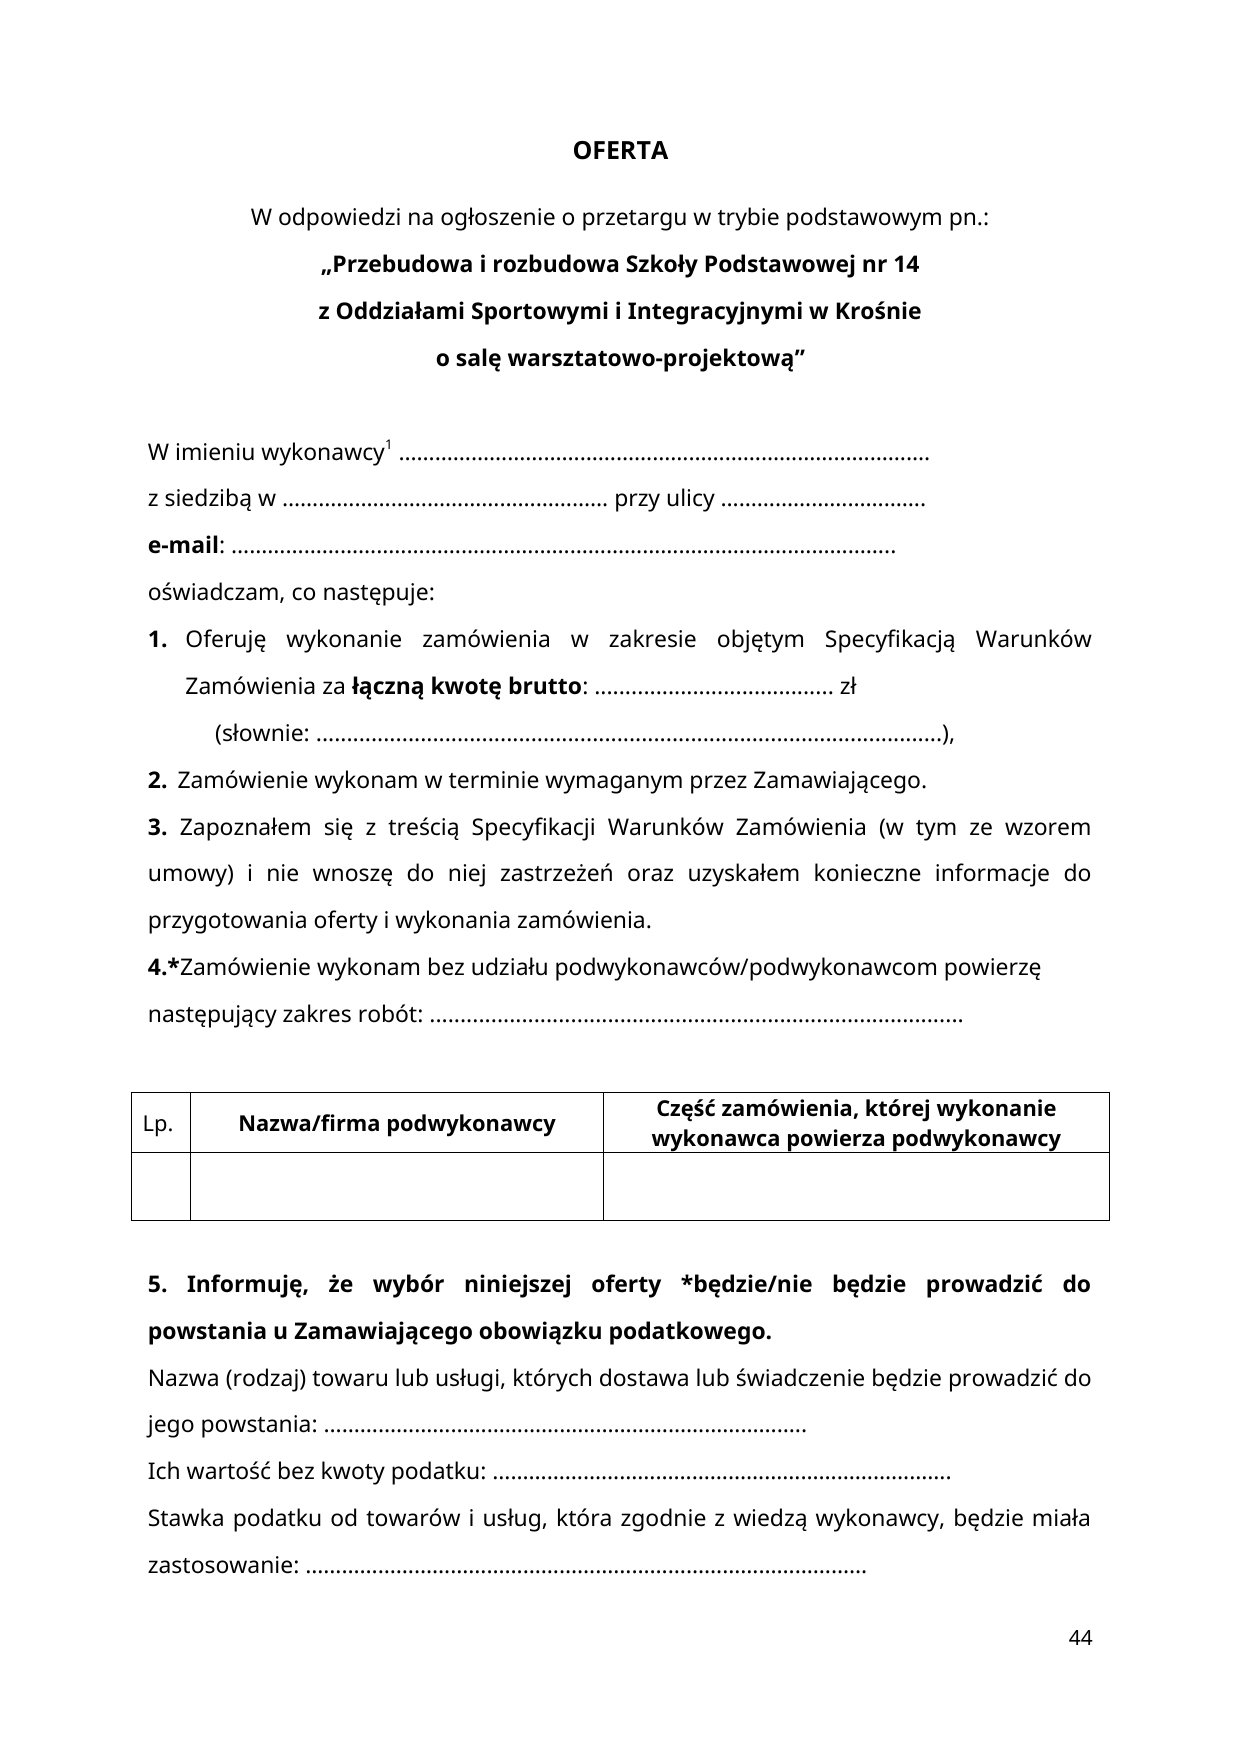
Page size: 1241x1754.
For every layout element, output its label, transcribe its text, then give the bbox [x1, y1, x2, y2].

table_cell [191, 1153, 603, 1220]
text 4.*Zamówienie wykonam bez udziału podwykonawców/podwykonawcom powierzę następujący zakres robót: ....................................................................................... [148, 951, 1092, 1029]
text 3. Zapoznałem się z treścią Specyfikacji Warunków Zamówienia (w tym ze wzorem umowy) i nie wnoszę do niej zastrzeżeń oraz uzyskałem konieczne informacje do przygotowania oferty i wykonania zamówienia. [148, 810, 1092, 935]
text „Przebudowa i rozbudowa Szkoły Podstawowej nr 14 [148, 248, 1092, 279]
text OFERTA [148, 133, 1092, 167]
list Zamówienie wykonam w terminie wymaganym przez Zamawiającego. [148, 763, 1092, 795]
text e-mail: ………………………..……………………………………………………….…………….. [148, 529, 1092, 560]
text o salę warsztatowo-projektową” [148, 342, 1092, 373]
table_header Lp. [132, 1093, 190, 1152]
text z Oddziałami Sportowymi i Integracyjnymi w Krośnie [148, 295, 1092, 326]
text 5. Informuję, że wybór niniejszej oferty *będzie/nie będzie prowadzić do powstania u Zamawiającego obowiązku podatkowego. [148, 1268, 1092, 1346]
table_header Część zamówienia, której wykonanie wykonawca powierza podwykonawcy [604, 1093, 1109, 1152]
list Oferuję wykonanie zamówienia w zakresie objętym Specyfikacją Warunków Zamówienia za łączną kwotę brutto: ....................................... zł [148, 623, 1092, 701]
text (słownie: ......................................................................................................), [185, 717, 1092, 748]
table_header Nazwa/firma podwykonawcy [191, 1093, 603, 1152]
table_cell [604, 1153, 1109, 1220]
text Ich wartość bez kwoty podatku: …………………………………………………………………. [148, 1455, 1092, 1487]
text z siedzibą w ……………………………………………… przy ulicy ……………………………. [148, 482, 1092, 513]
text Stawka podatku od towarów i usług, która zgodnie z wiedzą wykonawcy, będzie miała zastosowanie: ………………………………………………………………………………… [148, 1502, 1092, 1580]
text oświadczam, co następuje: [148, 576, 1092, 607]
table_cell [132, 1153, 190, 1220]
text W odpowiedzi na ogłoszenie o przetargu w trybie podstawowym pn.: [148, 201, 1092, 232]
text Nazwa (rodzaj) towaru lub usługi, których dostawa lub świadczenie będzie prowadzić do jego powstania: …………………………………………………………………….. [148, 1362, 1092, 1440]
text W imieniu wykonawcy1 ……………………………………………………………………………. [148, 435, 1092, 467]
